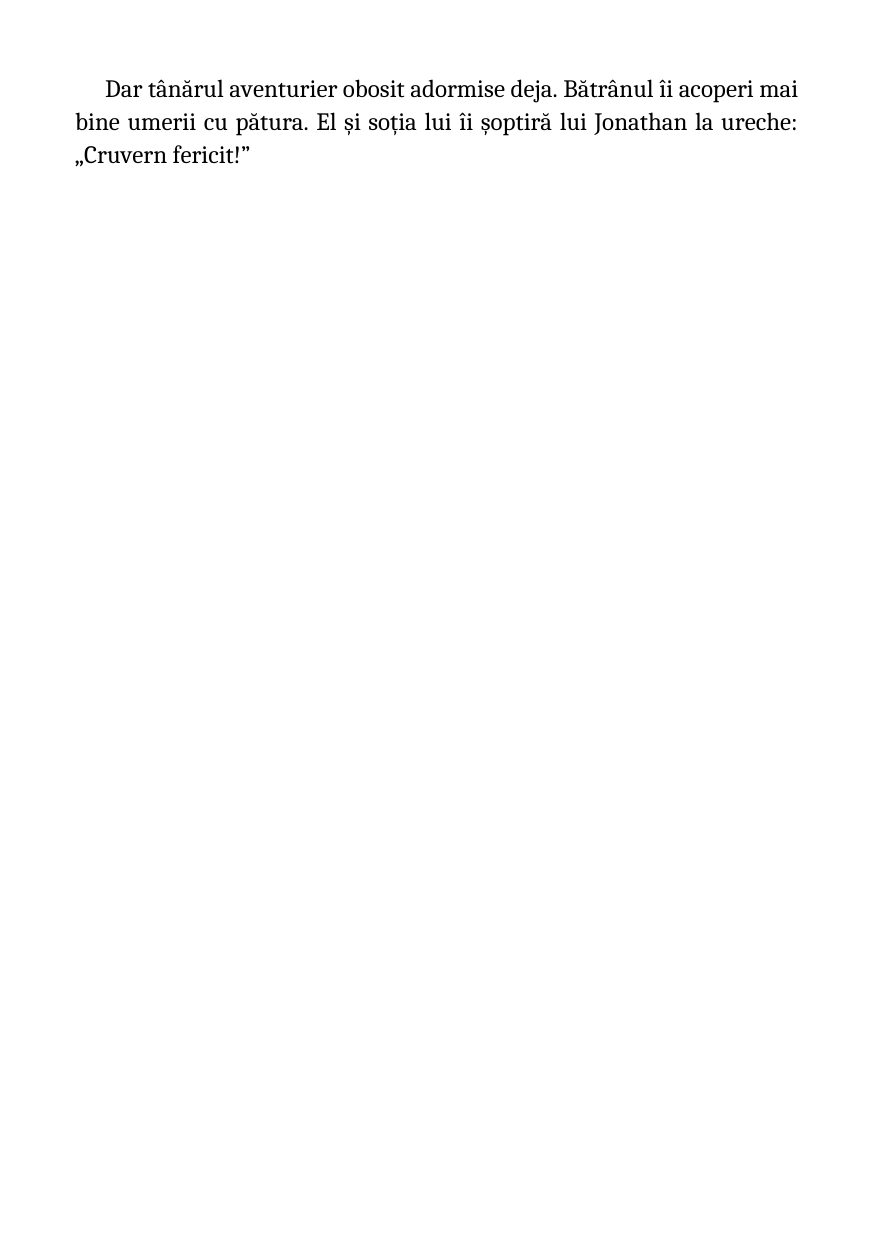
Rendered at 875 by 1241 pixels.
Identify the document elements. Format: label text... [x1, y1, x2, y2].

text Dar tânărul aventurier obosit adormise deja. Bătrânul îi acoperi mai bine umerii cu pătura. El și soția lui îi șoptiră lui Jonathan la ureche: „Cruvern fericit!” [75, 75, 799, 170]
